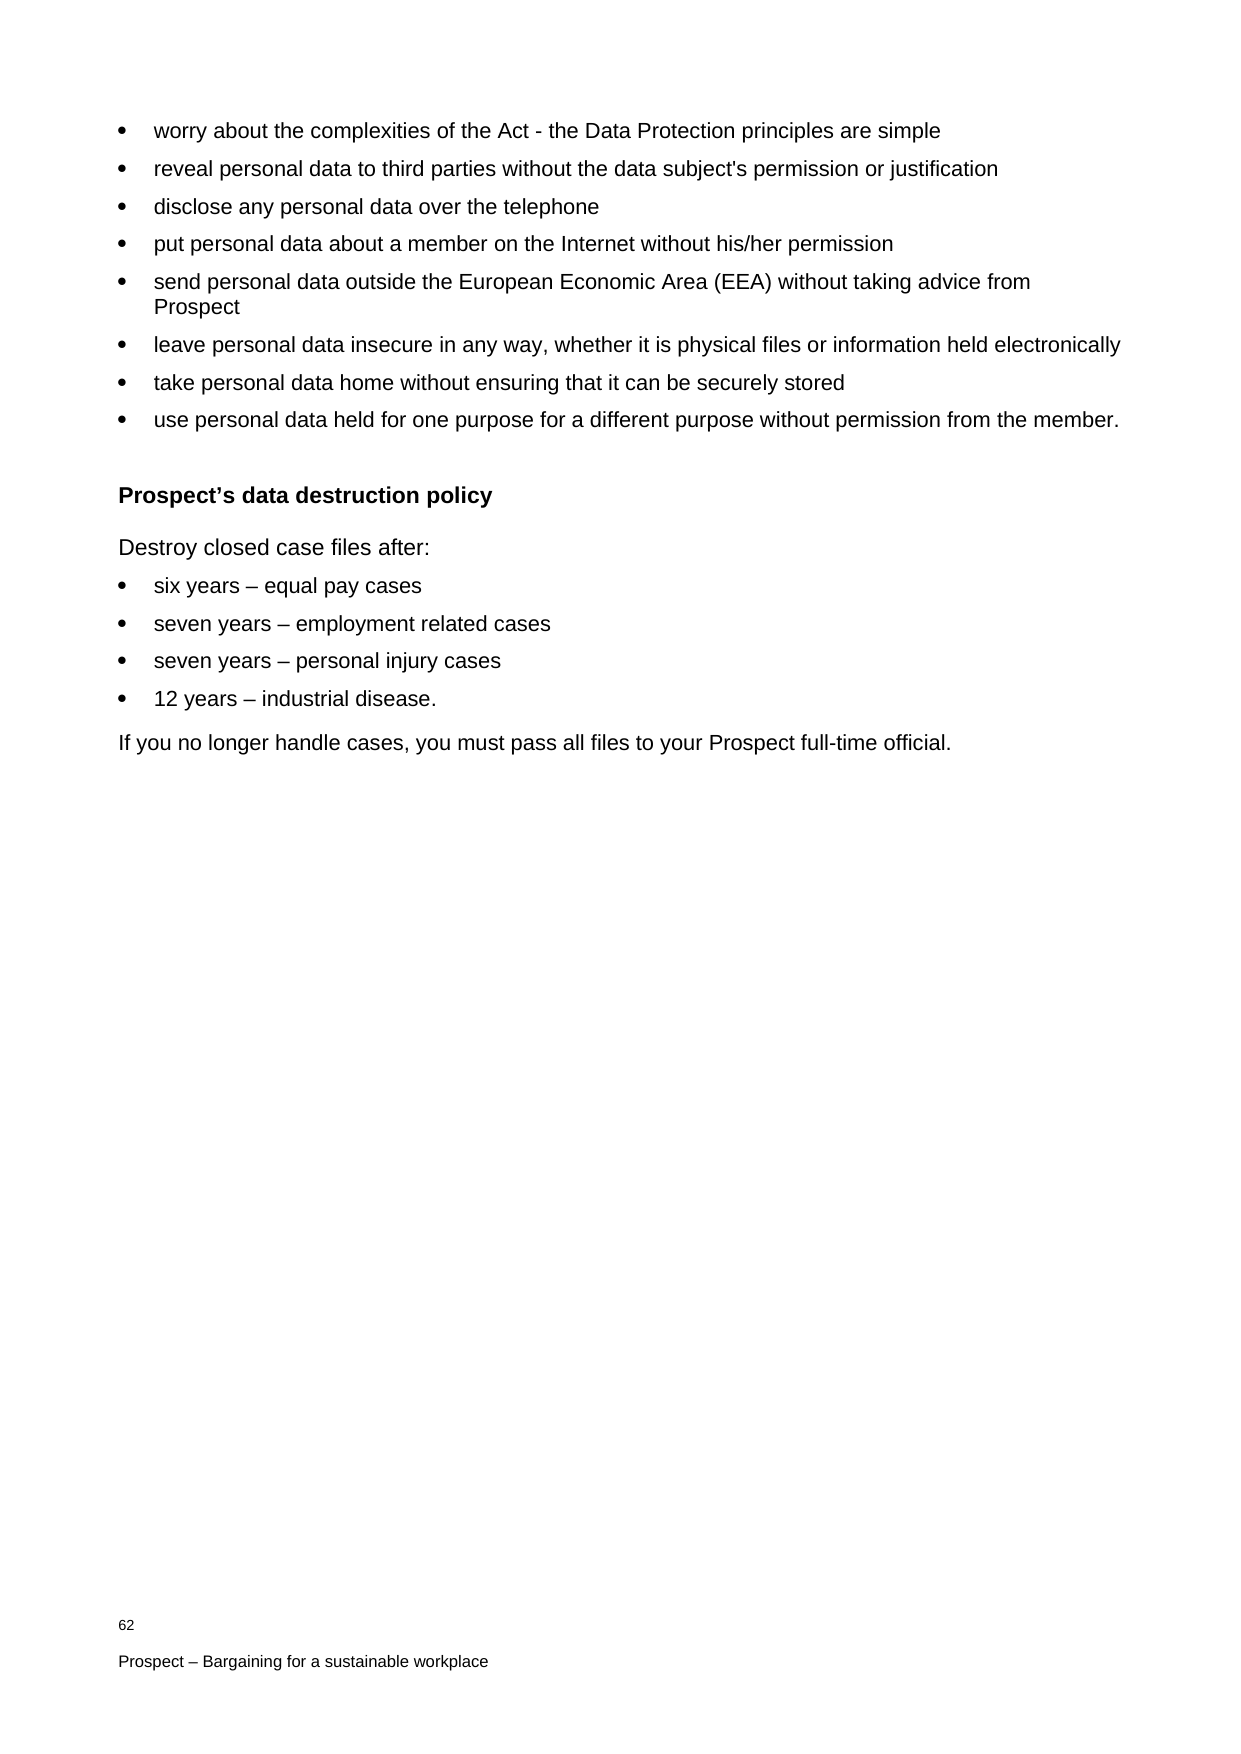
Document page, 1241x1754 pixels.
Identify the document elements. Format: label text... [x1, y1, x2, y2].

list take personal data home without ensuring that it can be securely stored [118, 369, 1122, 395]
text Prospect’s data destruction policy [118, 482, 1122, 509]
list reveal personal data to third parties without the data subject's permission or justification [118, 156, 1122, 181]
list seven years – personal injury cases [118, 648, 1122, 673]
list disclose any personal data over the telephone [118, 193, 1122, 219]
text Destroy closed case files after: [118, 534, 1122, 560]
list send personal data outside the European Economic Area (EEA) without taking advice from Prospect [118, 269, 1122, 319]
text If you no longer handle cases, you must pass all files to your Prospect full-time official. [118, 730, 1122, 755]
list 12 years – industrial disease. [118, 686, 1122, 711]
list leave personal data insecure in any way, whether it is physical files or information held electronically [118, 332, 1122, 357]
list worry about the complexities of the Act - the Data Protection principles are simple [118, 118, 1122, 143]
list six years – equal pay cases [118, 573, 1122, 598]
list seven years – employment related cases [118, 610, 1122, 636]
list put personal data about a member on the Internet without his/her permission [118, 231, 1122, 256]
list use personal data held for one purpose for a different purpose without permission from the member. [118, 407, 1122, 432]
